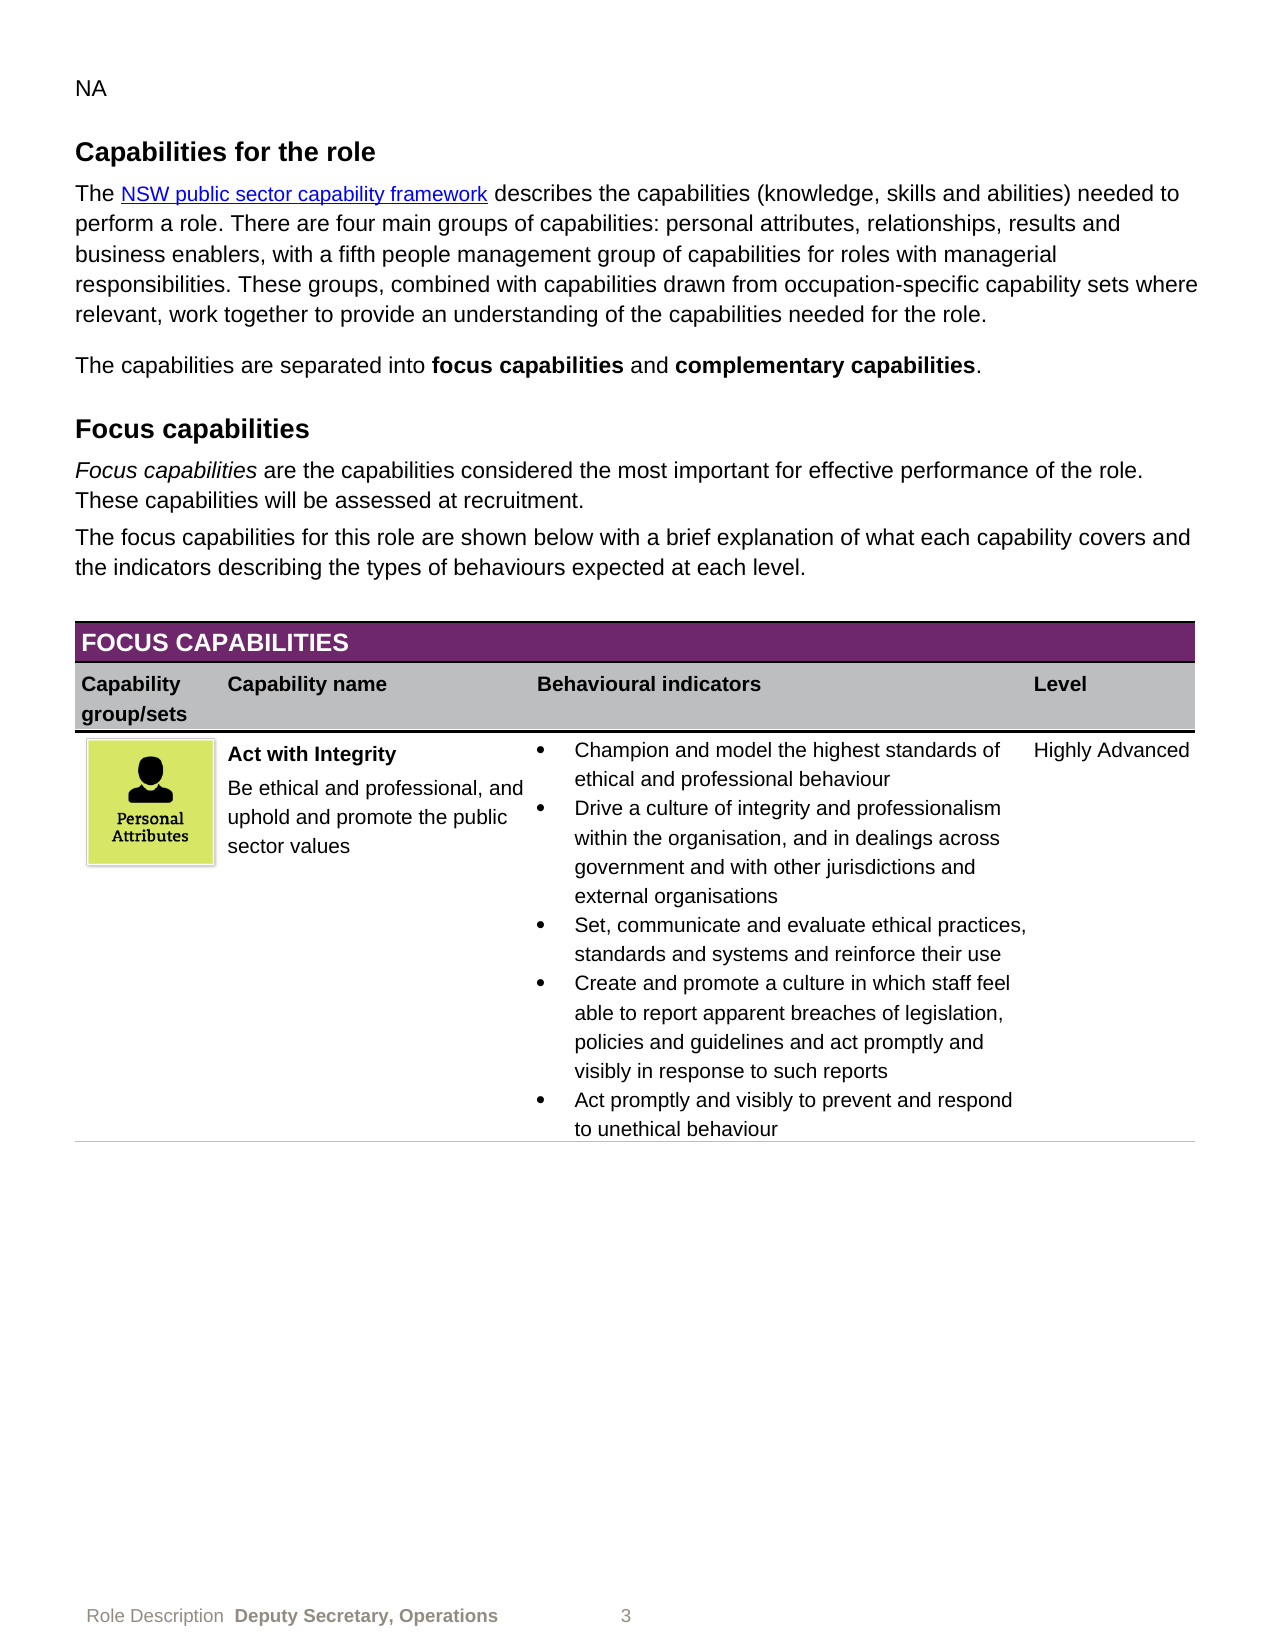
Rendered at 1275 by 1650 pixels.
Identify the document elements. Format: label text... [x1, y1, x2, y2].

table_cell [522, 663, 531, 729]
text NA [75, 75, 1200, 101]
table_cell Level [1028, 663, 1195, 729]
table_cell Behavioural indicators [531, 663, 1028, 729]
subtitle Capabilities for the role [75, 126, 1200, 168]
subtitle Focus capabilities [75, 403, 1200, 445]
text The focus capabilities for this role are shown below with a brief explanation of what each capability covers and the indicators describing the types of behaviours expected at each level. [75, 524, 1200, 581]
table_cell Capability name [221, 663, 522, 729]
table_cell Highly Advanced [1028, 733, 1195, 1141]
text Focus capabilities are the capabilities considered the most important for effective performance of the role. These capabilities will be assessed at recruitment. [75, 457, 1200, 514]
table_cell Champion and model the highest standards of ethical and professional behaviour Drive a culture of integrity and professionalism within the organisation, and in dealings across government and with other jurisdictions and external organisations Set, communicate and evaluate ethical practices, standards and systems and reinforce their use Create and promote a culture in which staff feel able to report apparent breaches of legislation, policies and guidelines and act promptly and visibly in response to such reports Act promptly and visibly to prevent and respond to unethical behaviour [531, 733, 1028, 1141]
text The capabilities are separated into focus capabilities and complementary capabilities. [75, 352, 1200, 378]
table_cell [75, 733, 221, 1141]
table_header FOCUS CAPABILITIES [75, 623, 1195, 661]
text The NSW public sector capability framework describes the capabilities (knowledge, skills and abilities) needed to perform a role. There are four main groups of capabilities: personal attributes, relationships, results and business enablers, with a fifth people management group of capabilities for roles with managerial responsibilities. These groups, combined with capabilities drawn from occupation-specific capability sets where relevant, work together to provide an understanding of the capabilities needed for the role. [75, 180, 1200, 327]
picture [81, 732, 221, 872]
table_cell Capability group/sets [75, 663, 221, 729]
table_cell Act with Integrity Be ethical and professional, and uphold and promote the public sector values [221, 733, 531, 1141]
